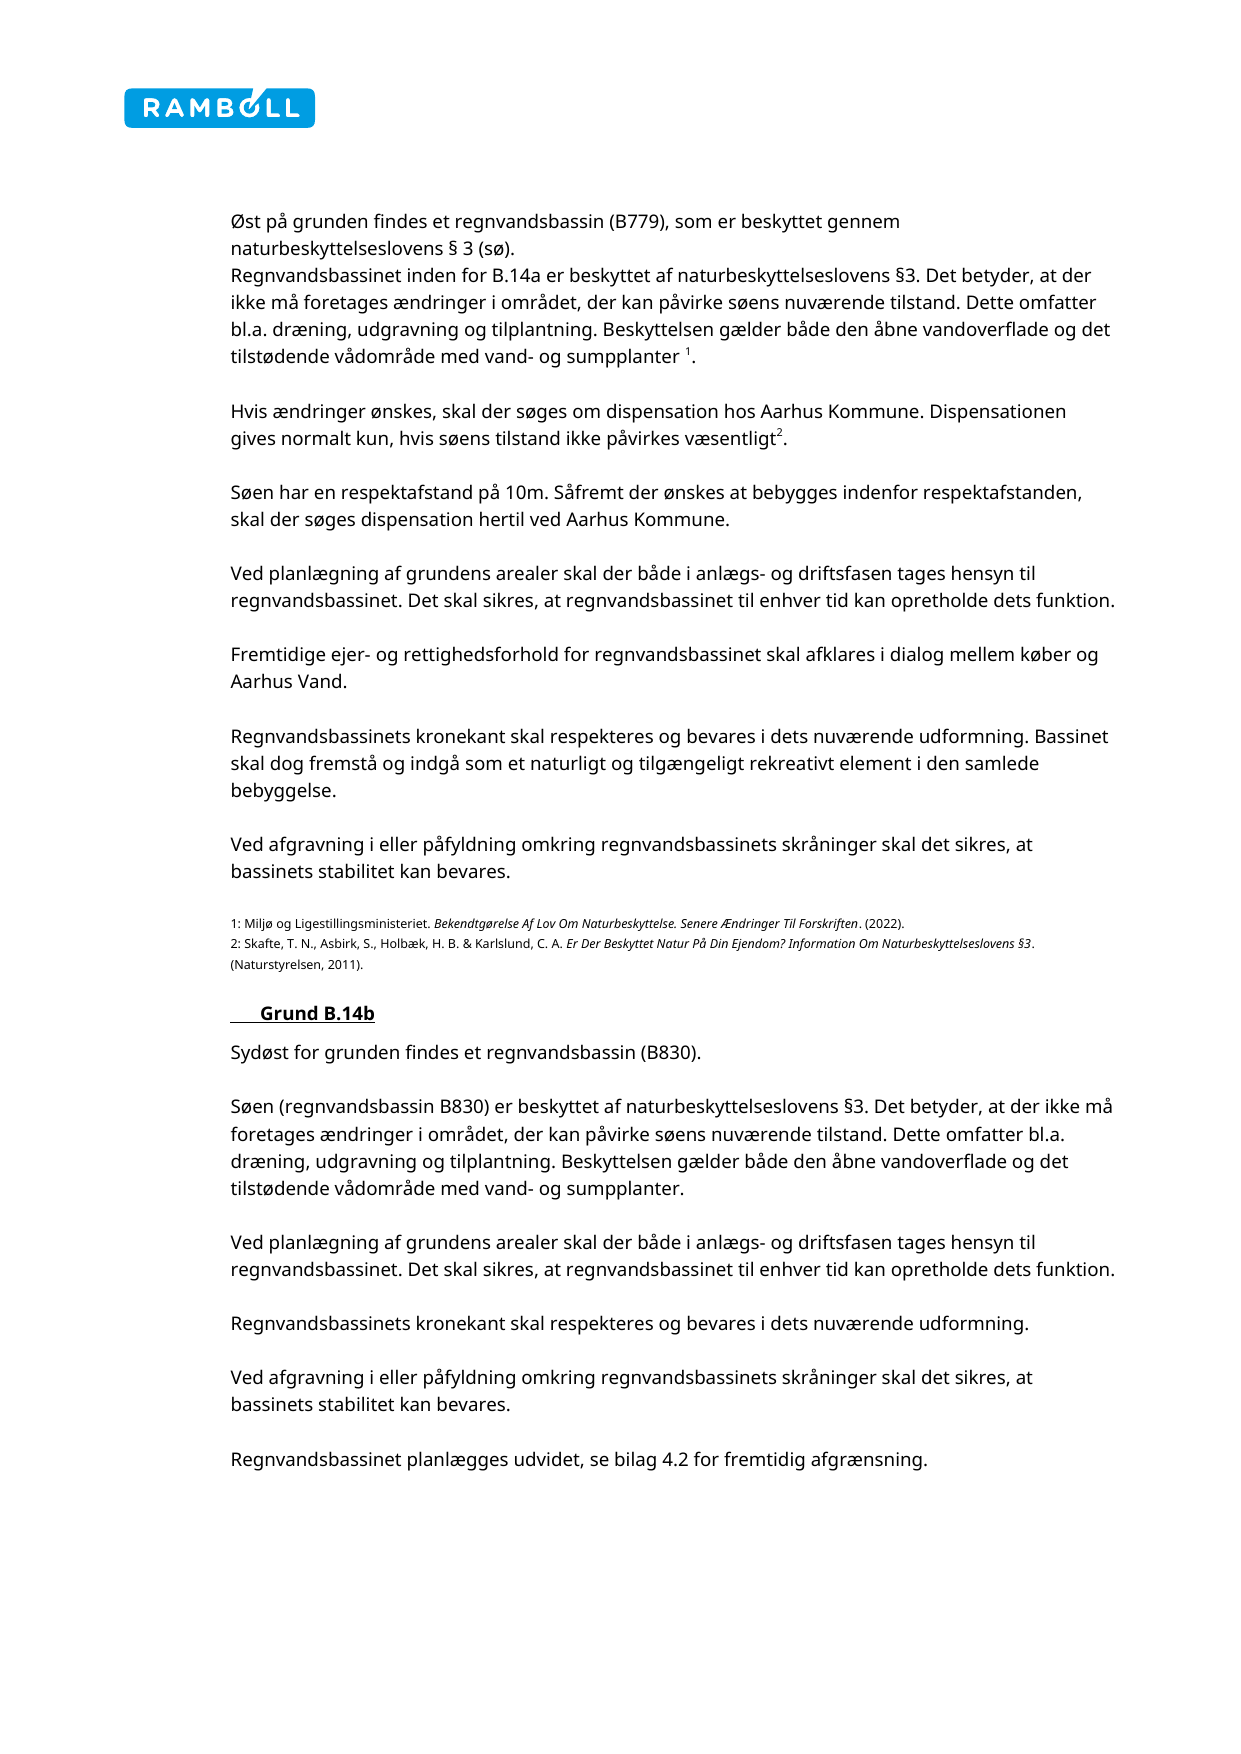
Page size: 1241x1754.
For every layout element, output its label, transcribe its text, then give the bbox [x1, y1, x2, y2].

text Regnvandsbassinet inden for B.14a er beskyttet af naturbeskyttelseslovens §3. Det betyder, at der ikke må foretages ændringer i området, der kan påvirke søens nuværende tilstand. Dette omfatter bl.a. dræning, udgravning og tilplantning. Beskyttelsen gælder både den åbne vandoverflade og det tilstødende vådområde med vand- og sumpplanter . Hvis ændringer ønskes, skal der søges om dispensation hos Aarhus Kommune. Dispensationen gives normalt kun, hvis søens tilstand ikke påvirkes væsentligt. [230, 261, 1116, 478]
text Søen (regnvandsbassin B830) er beskyttet af naturbeskyttelseslovens §3. Det betyder, at der ikke må foretages ændringer i området, der kan påvirke søens nuværende tilstand. Dette omfatter bl.a. dræning, udgravning og tilplantning. Beskyttelsen gælder både den åbne vandoverflade og det tilstødende vådområde med vand- og sumpplanter. [230, 1092, 1116, 1201]
text 2: Skafte, T. N., Asbirk, S., Holbæk, H. B. & Karlslund, C. A. Er Der Beskyttet Natur På Din Ejendom? Information Om Naturbeskyttelseslovens §3. (Naturstyrelsen, 2011). [230, 932, 1116, 973]
text Regnvandsbassinets kronekant skal respekteres og bevares i dets nuværende udformning. [230, 1309, 1116, 1336]
subtitle Grund B.14b [230, 998, 1116, 1026]
text Ved afgravning i eller påfyldning omkring regnvandsbassinets skråninger skal det sikres, at bassinets stabilitet kan bevares. Regnvandsbassinet planlægges udvidet, se bilag 4.2 for fremtidig afgrænsning. [230, 1363, 1116, 1471]
text Ved planlægning af grundens arealer skal der både i anlægs- og driftsfasen tages hensyn til regnvandsbassinet. Det skal sikres, at regnvandsbassinet til enhver tid kan opretholde dets funktion. Fremtidige ejer- og rettighedsforhold for regnvandsbassinet skal afklares i dialog mellem køber og Aarhus Vand. [230, 559, 1116, 694]
text Ved planlægning af grundens arealer skal der både i anlægs- og driftsfasen tages hensyn til regnvandsbassinet. Det skal sikres, at regnvandsbassinet til enhver tid kan opretholde dets funktion. [230, 1228, 1116, 1282]
text Øst på grunden findes et regnvandsbassin (B779), som er beskyttet gennem naturbeskyttelseslovens § 3 (sø). [230, 207, 1116, 261]
text Sydøst for grunden findes et regnvandsbassin (B830). [230, 1038, 1116, 1065]
text Ved afgravning i eller påfyldning omkring regnvandsbassinets skråninger skal det sikres, at bassinets stabilitet kan bevares. [230, 830, 1116, 884]
text 1: Miljø og Ligestillingsministeriet. Bekendtgørelse Af Lov Om Naturbeskyttelse. Senere Ændringer Til Forskriften. (2022). [230, 911, 1116, 932]
text Søen har en respektafstand på 10m. Såfremt der ønskes at bebygges indenfor respektafstanden, skal der søges dispensation hertil ved Aarhus Kommune. [230, 478, 1116, 532]
text Regnvandsbassinets kronekant skal respekteres og bevares i dets nuværende udformning. Bassinet skal dog fremstå og indgå som et naturligt og tilgængeligt rekreativt element i den samlede bebyggelse. [230, 721, 1116, 803]
